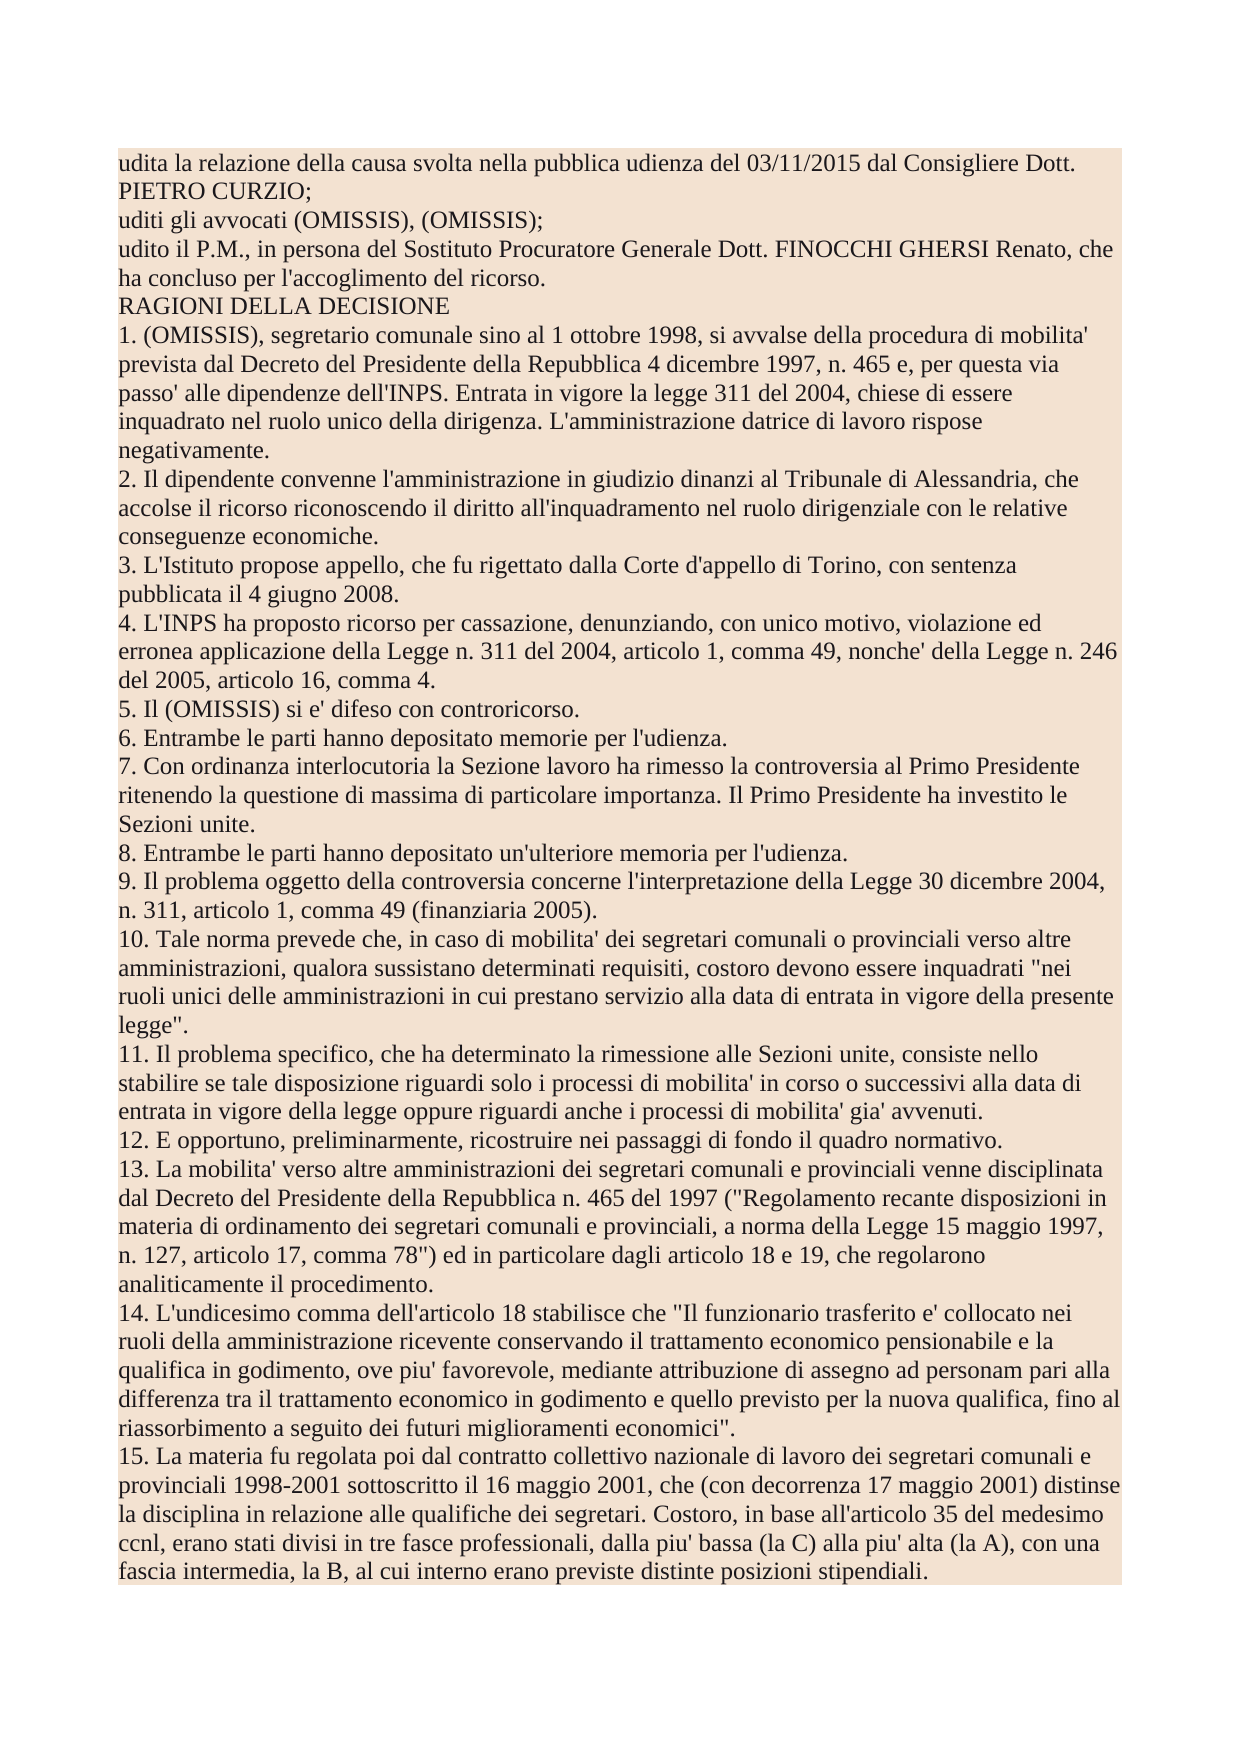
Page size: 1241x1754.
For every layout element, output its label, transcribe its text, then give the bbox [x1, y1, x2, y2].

text 4. L'INPS ha proposto ricorso per cassazione, denunziando, con unico motivo, violazione ed erronea applicazione della Legge n. 311 del 2004, articolo 1, comma 49, nonche' della Legge n. 246 del 2005, articolo 16, comma 4. [118, 608, 1122, 694]
text udito il P.M., in persona del Sostituto Procuratore Generale Dott. FINOCCHI GHERSI Renato, che ha concluso per l'accoglimento del ricorso. [118, 234, 1122, 291]
text 2. Il dipendente convenne l'amministrazione in giudizio dinanzi al Tribunale di Alessandria, che accolse il ricorso riconoscendo il diritto all'inquadramento nel ruolo dirigenziale con le relative conseguenze economiche. [118, 464, 1122, 550]
text 1. (OMISSIS), segretario comunale sino al 1 ottobre 1998, si avvalse della procedura di mobilita' prevista dal Decreto del Presidente della Repubblica 4 dicembre 1997, n. 465 e, per questa via passo' alle dipendenze dell'INPS. Entrata in vigore la legge 311 del 2004, chiese di essere inquadrato nel ruolo unico della dirigenza. L'amministrazione datrice di lavoro rispose negativamente. [118, 320, 1122, 464]
text 15. La materia fu regolata poi dal contratto collettivo nazionale di lavoro dei segretari comunali e provinciali 1998-2001 sottoscritto il 16 maggio 2001, che (con decorrenza 17 maggio 2001) distinse la disciplina in relazione alle qualifiche dei segretari. Costoro, in base all'articolo 35 del medesimo ccnl, erano stati divisi in tre fasce professionali, dalla piu' bassa (la C) alla piu' alta (la A), con una fascia intermedia, la B, al cui interno erano previste distinte posizioni stipendiali. [118, 1441, 1122, 1585]
text 9. Il problema oggetto della controversia concerne l'interpretazione della Legge 30 dicembre 2004, n. 311, articolo 1, comma 49 (finanziaria 2005). [118, 866, 1122, 924]
text 10. Tale norma prevede che, in caso di mobilita' dei segretari comunali o provinciali verso altre amministrazioni, qualora sussistano determinati requisiti, costoro devono essere inquadrati "nei ruoli unici delle amministrazioni in cui prestano servizio alla data di entrata in vigore della presente legge". [118, 924, 1122, 1039]
text RAGIONI DELLA DECISIONE [118, 291, 1122, 320]
text 5. Il (OMISSIS) si e' difeso con controricorso. [118, 694, 1122, 723]
text udita la relazione della causa svolta nella pubblica udienza del 03/11/2015 dal Consigliere Dott. PIETRO CURZIO; [118, 148, 1122, 205]
text 3. L'Istituto propose appello, che fu rigettato dalla Corte d'appello di Torino, con sentenza pubblicata il 4 giugno 2008. [118, 550, 1122, 608]
text 12. E opportuno, preliminarmente, ricostruire nei passaggi di fondo il quadro normativo. [118, 1125, 1122, 1154]
text 6. Entrambe le parti hanno depositato memorie per l'udienza. [118, 723, 1122, 751]
text 7. Con ordinanza interlocutoria la Sezione lavoro ha rimesso la controversia al Primo Presidente ritenendo la questione di massima di particolare importanza. Il Primo Presidente ha investito le Sezioni unite. [118, 751, 1122, 838]
text uditi gli avvocati (OMISSIS), (OMISSIS); [118, 205, 1122, 234]
text 13. La mobilita' verso altre amministrazioni dei segretari comunali e provinciali venne disciplinata dal Decreto del Presidente della Repubblica n. 465 del 1997 ("Regolamento recante disposizioni in materia di ordinamento dei segretari comunali e provinciali, a norma della Legge 15 maggio 1997, n. 127, articolo 17, comma 78") ed in particolare dagli articolo 18 e 19, che regolarono analiticamente il procedimento. [118, 1154, 1122, 1298]
text 14. L'undicesimo comma dell'articolo 18 stabilisce che "Il funzionario trasferito e' collocato nei ruoli della amministrazione ricevente conservando il trattamento economico pensionabile e la qualifica in godimento, ove piu' favorevole, mediante attribuzione di assegno ad personam pari alla differenza tra il trattamento economico in godimento e quello previsto per la nuova qualifica, fino al riassorbimento a seguito dei futuri miglioramenti economici". [118, 1298, 1122, 1441]
text 8. Entrambe le parti hanno depositato un'ulteriore memoria per l'udienza. [118, 838, 1122, 866]
text 11. Il problema specifico, che ha determinato la rimessione alle Sezioni unite, consiste nello stabilire se tale disposizione riguardi solo i processi di mobilita' in corso o successivi alla data di entrata in vigore della legge oppure riguardi anche i processi di mobilita' gia' avvenuti. [118, 1039, 1122, 1125]
